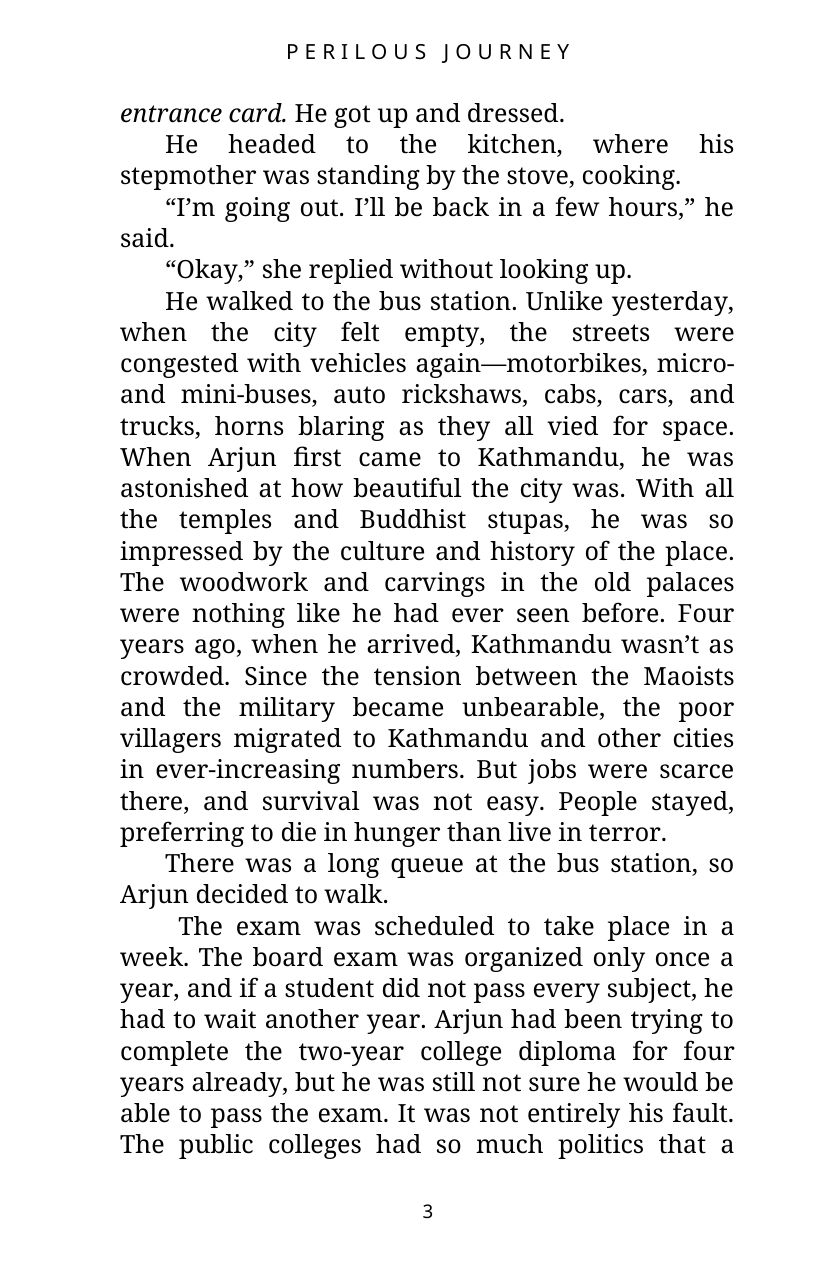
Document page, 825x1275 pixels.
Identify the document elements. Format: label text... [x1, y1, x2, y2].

text There was a long queue at the bus station, so Arjun decided to walk. [120, 847, 735, 910]
text He headed to the kitchen, where his stepmother was standing by the stove, cooking. [120, 129, 735, 191]
text He walked to the bus station. Unlike yesterday, when the city felt empty, the streets were congested with vehicles again—motorbikes, micro- and mini-buses, auto rickshaws, cabs, cars, and trucks, horns blaring as they all vied for space. When Arjun first came to Kathmandu, he was astonished at how beautiful the city was. With all the temples and Buddhist stupas, he was so impressed by the culture and history of the place. The woodwork and carvings in the old palaces were nothing like he had ever seen before. Four years ago, when he arrived, Kathmandu wasn’t as crowded. Since the tension between the Maoists and the military became unbearable, the poor villagers migrated to Kathmandu and other cities in ever-increasing numbers. But jobs were scarce there, and survival was not easy. People stayed, preferring to die in hunger than live in terror. [120, 285, 735, 847]
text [120, 910, 735, 1160]
text “I’m going out. I’ll be back in a few hours,” he said. [120, 191, 735, 254]
text “Okay,” she replied without looking up. [120, 254, 735, 285]
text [120, 97, 735, 129]
